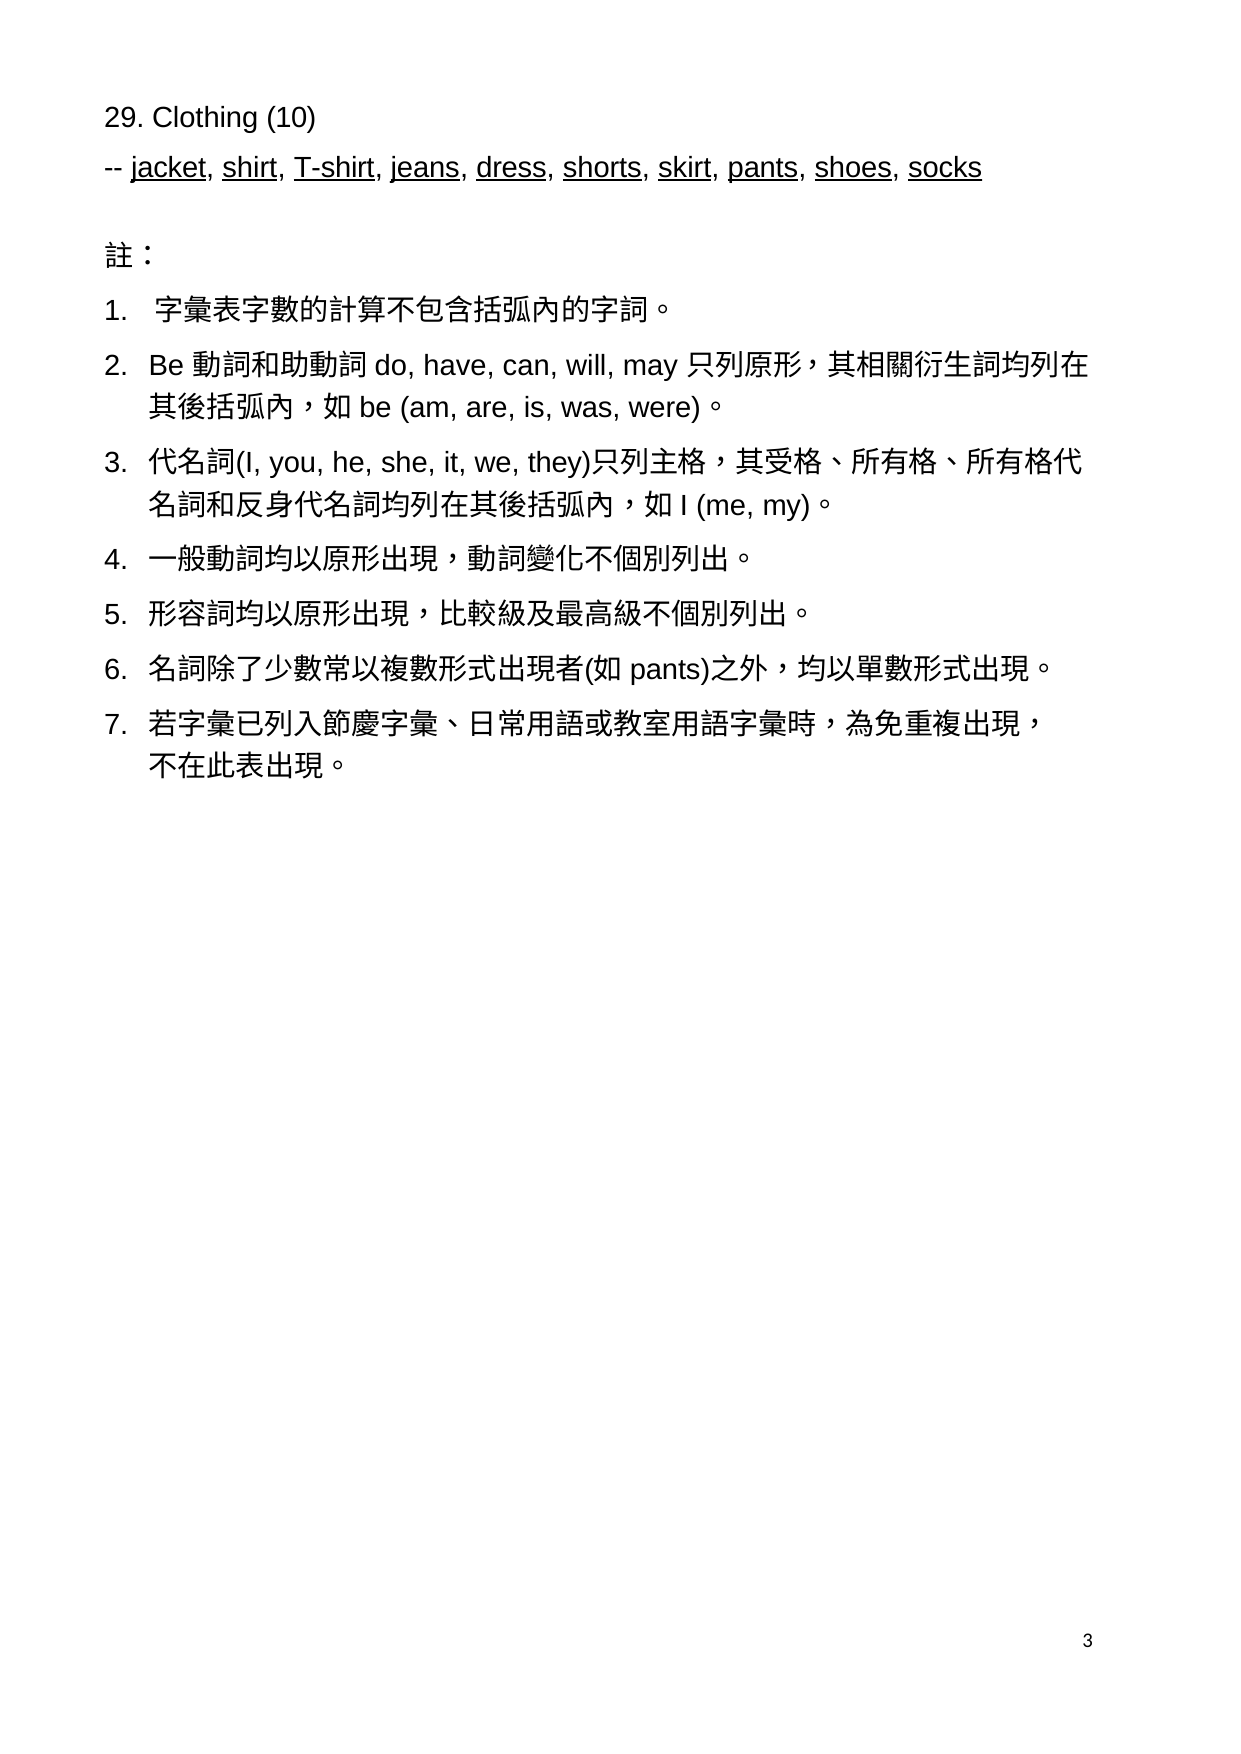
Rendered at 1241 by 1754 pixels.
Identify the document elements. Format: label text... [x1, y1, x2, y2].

list 一般動詞均以原形出現，動詞變化不個別列出。 [104, 536, 1091, 578]
list Be 動詞和助動詞 do, have, can, will, may 只列原形，其相關衍生詞均列在其後括弧內，如 be (am, are, is, was, were)。 [104, 342, 1091, 426]
list 字彙表字數的計算不包含括弧內的字詞。 [104, 287, 1092, 329]
text 註： [104, 232, 1092, 274]
list 名詞除了少數常以複數形式出現者(如 pants)之外，均以單數形式出現。 [104, 646, 1091, 688]
list 代名詞(I, you, he, she, it, we, they)只列主格，其受格、所有格、所有格代 名詞和反身代名詞均列在其後括弧內，如 I (me, my)。 [104, 439, 1091, 523]
list Clothing (10) [104, 100, 1092, 134]
list 形容詞均以原形出現，比較級及最高級不個別列出。 [104, 591, 1091, 633]
list 若字彙已列入節慶字彙、日常用語或教室用語字彙時，為免重複出現， 不在此表出現。 [104, 700, 1091, 785]
text ‐‐ jacket, shirt, T‐shirt, jeans, dress, shorts, skirt, pants, shoes, socks [104, 146, 1092, 186]
